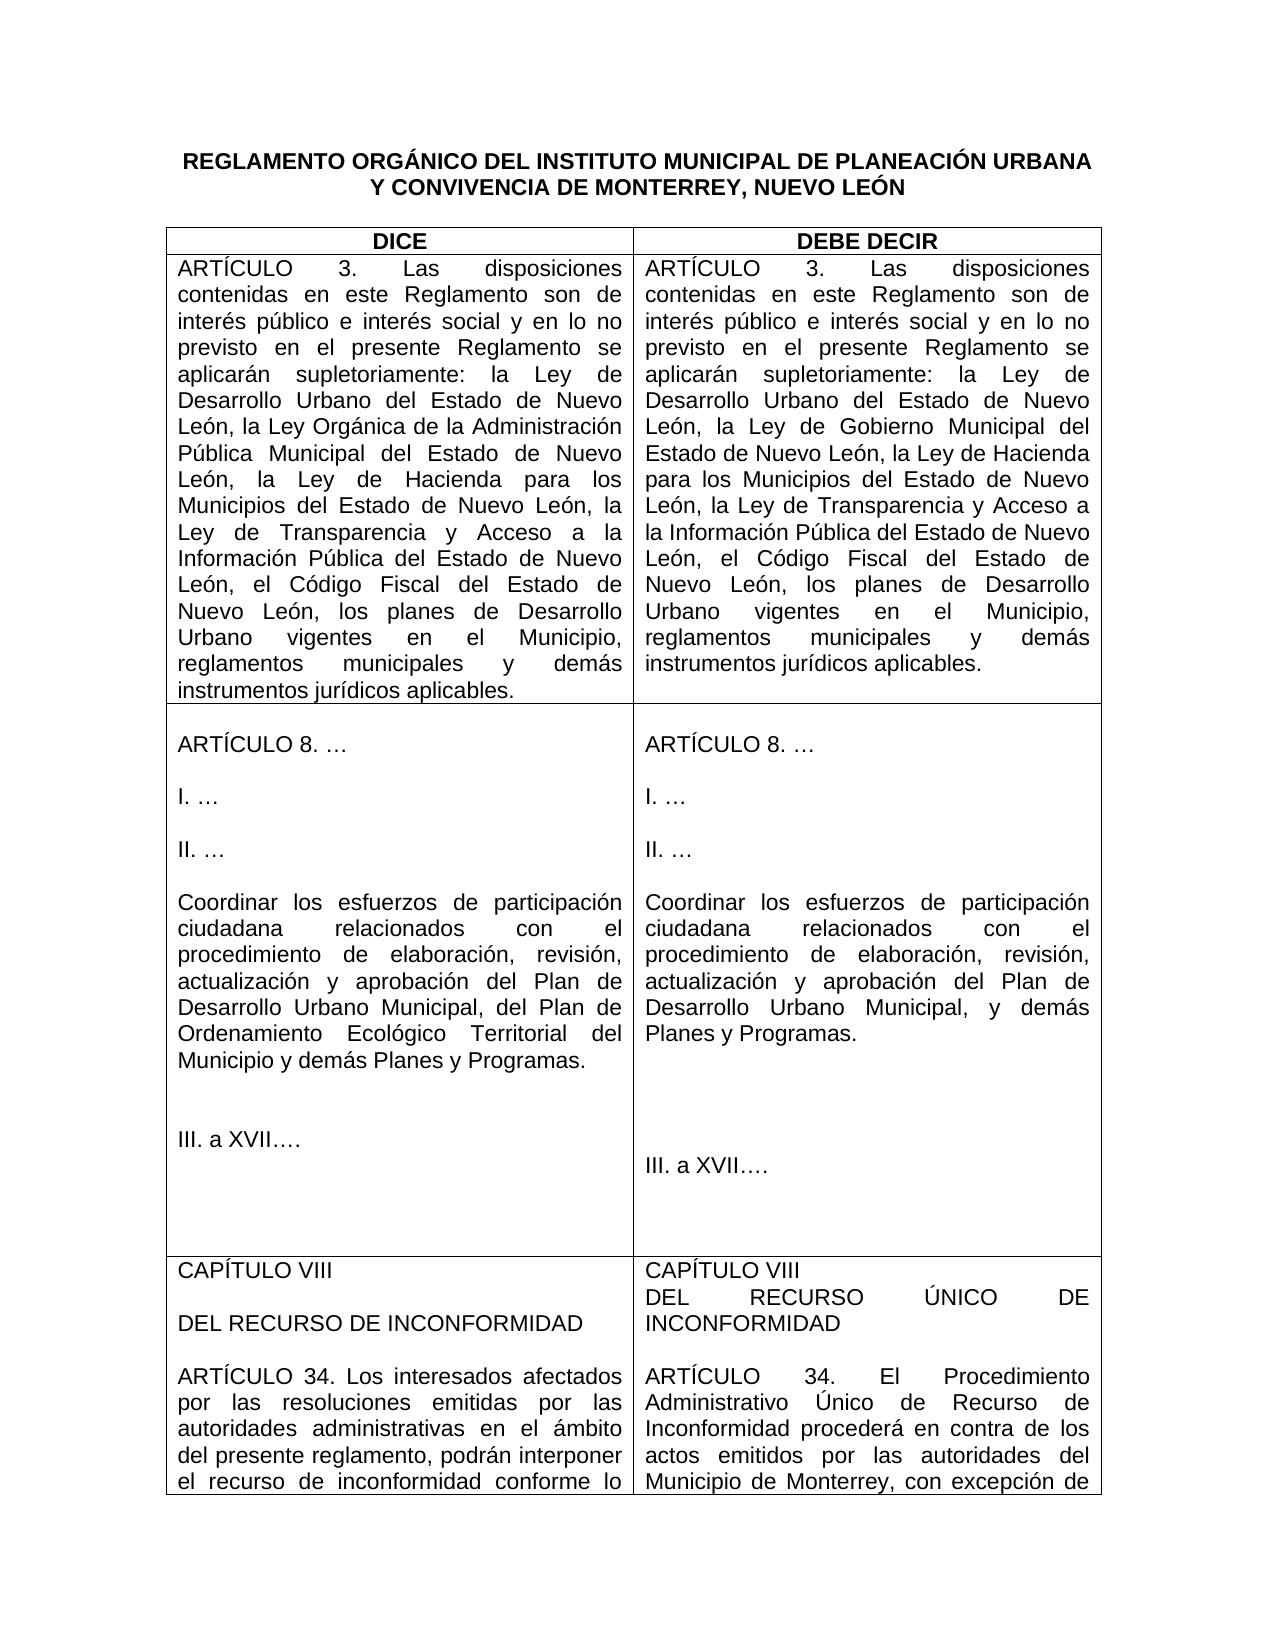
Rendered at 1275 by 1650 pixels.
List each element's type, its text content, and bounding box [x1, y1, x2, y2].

table_cell ARTÍCULO 3. Las disposiciones contenidas en este Reglamento son de interés público e interés social y en lo no previsto en el presente Reglamento se aplicarán supletoriamente: la Ley de Desarrollo Urbano del Estado de Nuevo León, la Ley de Gobierno Municipal del Estado de Nuevo León, la Ley de Hacienda para los Municipios del Estado de Nuevo León, la Ley de Transparencia y Acceso a la Información Pública del Estado de Nuevo León, el Código Fiscal del Estado de Nuevo León, los planes de Desarrollo Urbano vigentes en el Municipio, reglamentos municipales y demás instrumentos jurídicos aplicables. [634, 255, 1101, 703]
table_header DICE [167, 228, 633, 254]
table_cell ARTÍCULO 3. Las disposiciones contenidas en este Reglamento son de interés público e interés social y en lo no previsto en el presente Reglamento se aplicarán supletoriamente: la Ley de Desarrollo Urbano del Estado de Nuevo León, la Ley Orgánica de la Administración Pública Municipal del Estado de Nuevo León, la Ley de Hacienda para los Municipios del Estado de Nuevo León, la Ley de Transparencia y Acceso a la Información Pública del Estado de Nuevo León, el Código Fiscal del Estado de Nuevo León, los planes de Desarrollo Urbano vigentes en el Municipio, reglamentos municipales y demás instrumentos jurídicos aplicables. [167, 255, 633, 703]
table_cell ARTÍCULO 8. … I. … II. … Coordinar los esfuerzos de participación ciudadana relacionados con el procedimiento de elaboración, revisión, actualización y aprobación del Plan de Desarrollo Urbano Municipal, y demás Planes y Programas. III. a XVII…. [634, 704, 1101, 1256]
text REGLAMENTO ORGÁNICO DEL INSTITUTO MUNICIPAL DE PLANEACIÓN URBANA Y CONVIVENCIA DE MONTERREY, NUEVO LEÓN [177, 148, 1098, 200]
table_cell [634, 1257, 1101, 1494]
table_header DEBE DECIR [634, 228, 1101, 254]
table_cell ARTÍCULO 8. … I. … II. … Coordinar los esfuerzos de participación ciudadana relacionados con el procedimiento de elaboración, revisión, actualización y aprobación del Plan de Desarrollo Urbano Municipal, del Plan de Ordenamiento Ecológico Territorial del Municipio y demás Planes y Programas. III. a XVII…. [167, 704, 633, 1256]
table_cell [167, 1257, 633, 1494]
